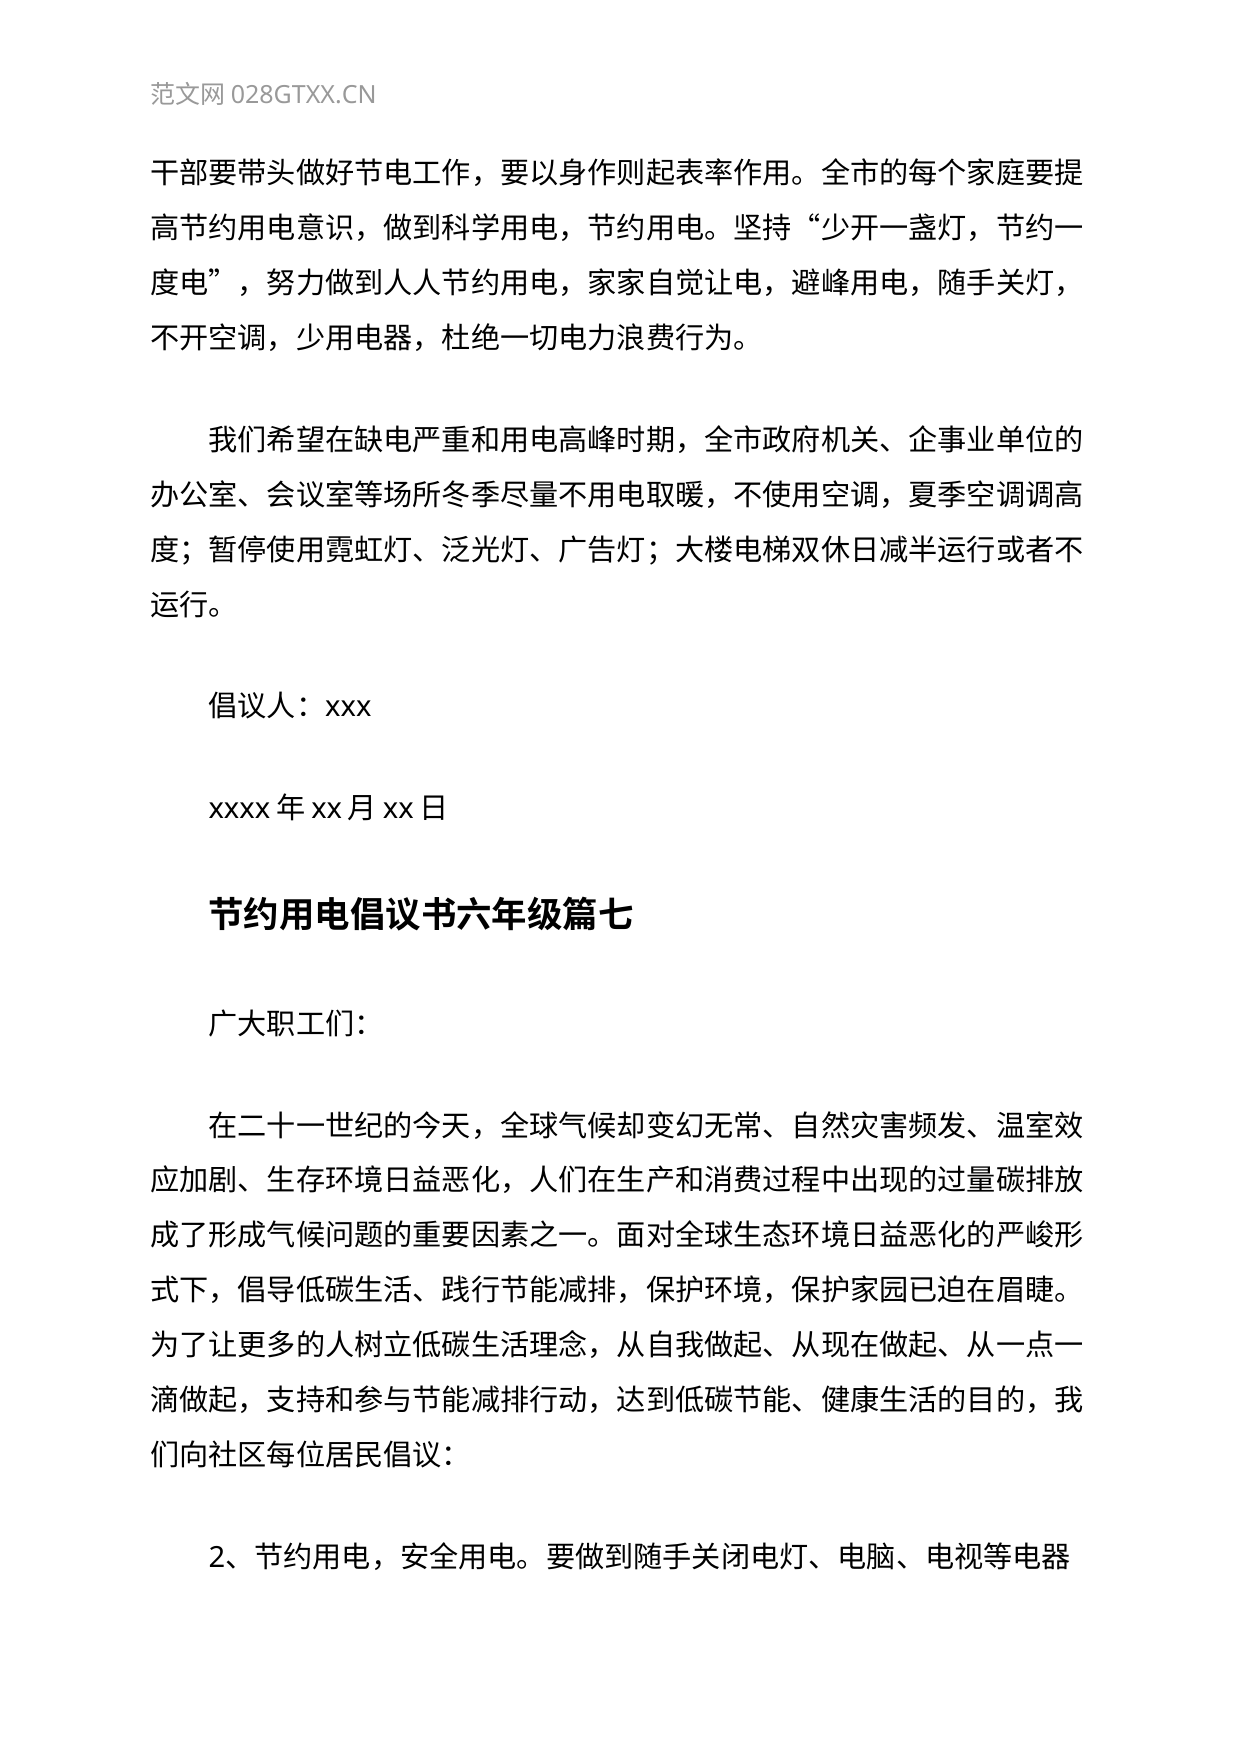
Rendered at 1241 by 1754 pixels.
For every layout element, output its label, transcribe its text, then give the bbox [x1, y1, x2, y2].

text 我们希望在缺电严重和用电高峰时期，全市政府机关、企事业单位的办公室、会议室等场所冬季尽量不用电取暖，不使用空调，夏季空调调高度；暂停使用霓虹灯、泛光灯、广告灯；大楼电梯双休日减半运行或者不运行。 [150, 416, 1090, 623]
text 广大职工们： [150, 1000, 1090, 1043]
text xxxx年xx月xx日 [150, 785, 1090, 827]
text 在二十一世纪的今天，全球气候却变幻无常、自然灾害频发、温室效应加剧、生存环境日益恶化，人们在生产和消费过程中出现的过量碳排放成了形成气候问题的重要因素之一。面对全球生态环境日益恶化的严峻形式下，倡导低碳生活、践行节能减排，保护环境，保护家园已迫在眉睫。为了让更多的人树立低碳生活理念，从自我做起、从现在做起、从一点一滴做起，支持和参与节能减排行动，达到低碳节能、健康生活的目的，我们向社区每位居民倡议： [150, 1102, 1090, 1474]
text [150, 150, 1090, 357]
text 节约用电倡议书六年级篇七 [150, 887, 1090, 938]
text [150, 1533, 1090, 1576]
text 倡议人：xxx [150, 683, 1090, 725]
